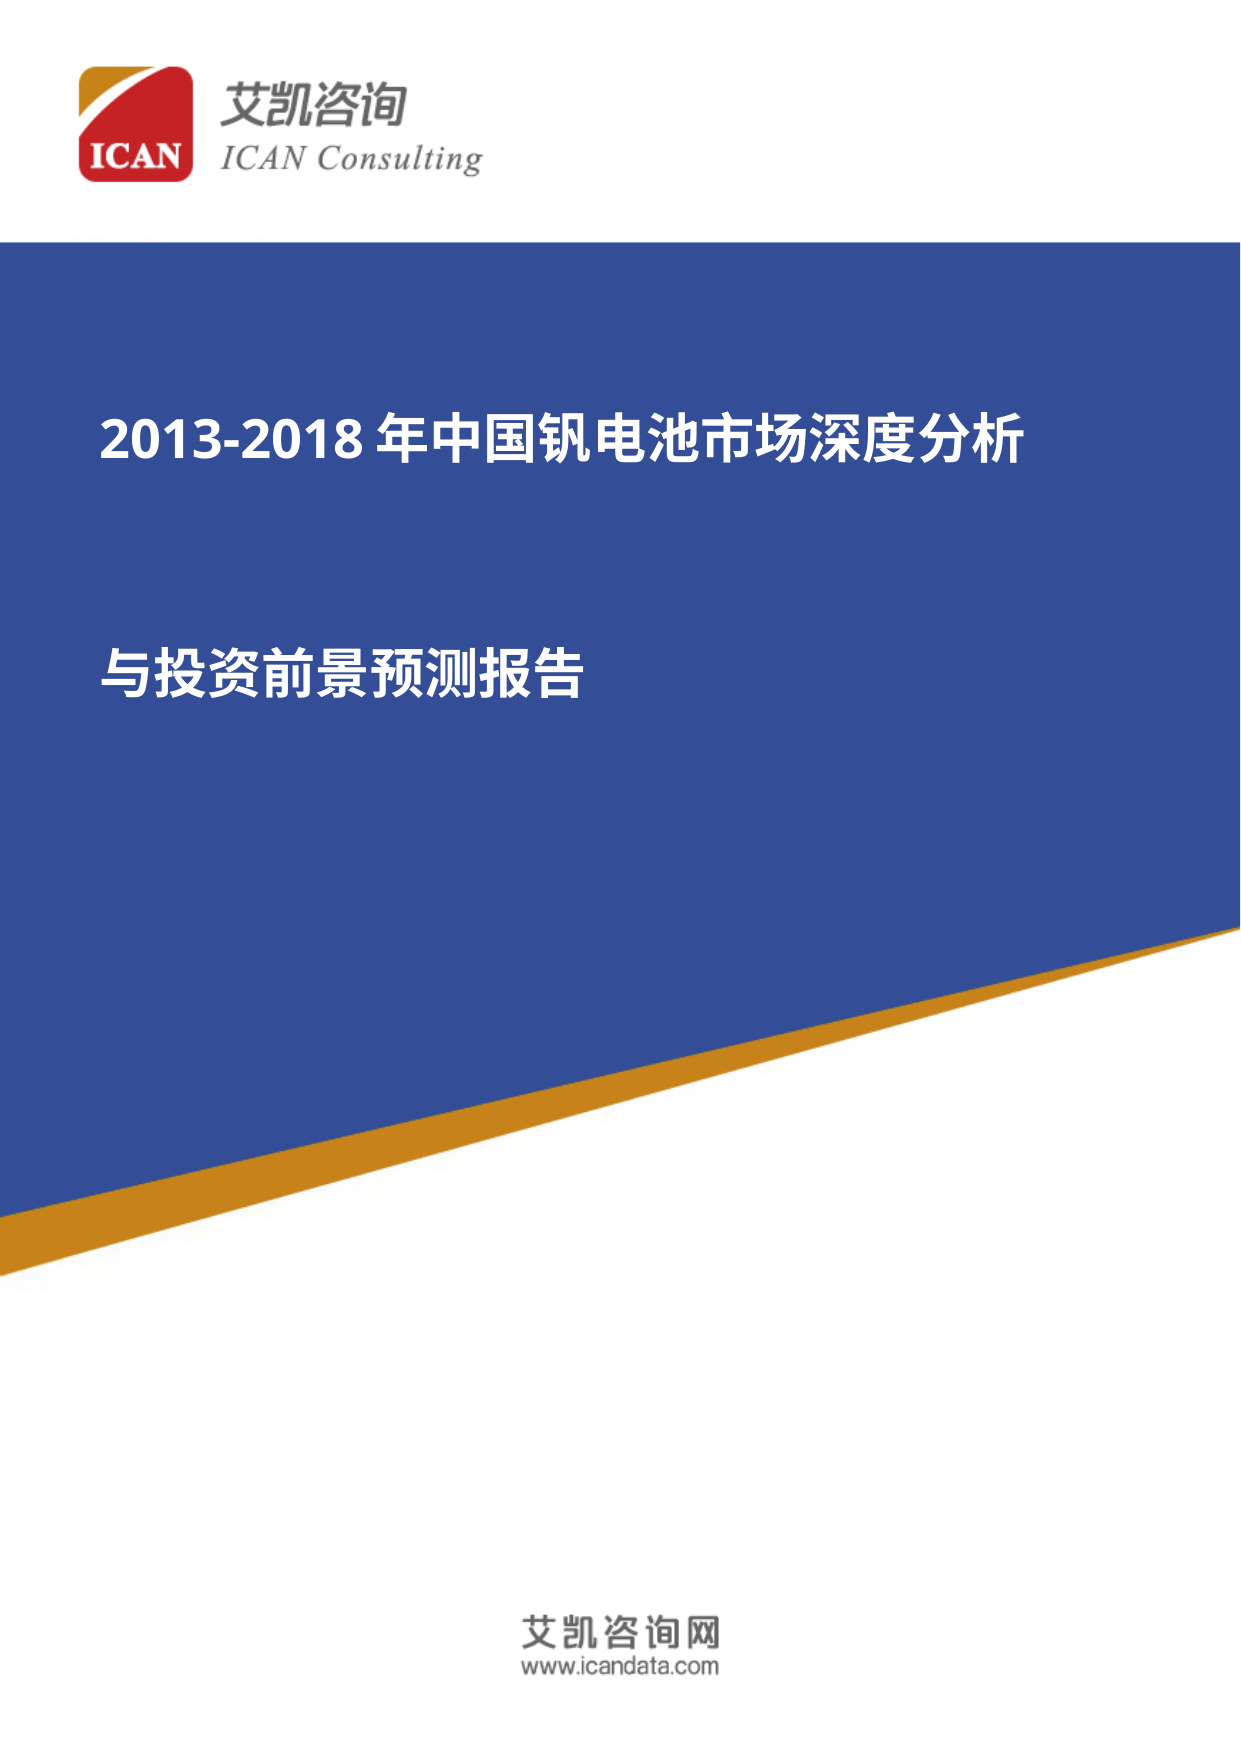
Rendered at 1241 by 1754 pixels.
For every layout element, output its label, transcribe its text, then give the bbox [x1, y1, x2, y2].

picture [0, 5, 1241, 1754]
subtitle 2013-2018年中国钒电池市场深度分析与投资前景预测报告 [99, 386, 1053, 718]
